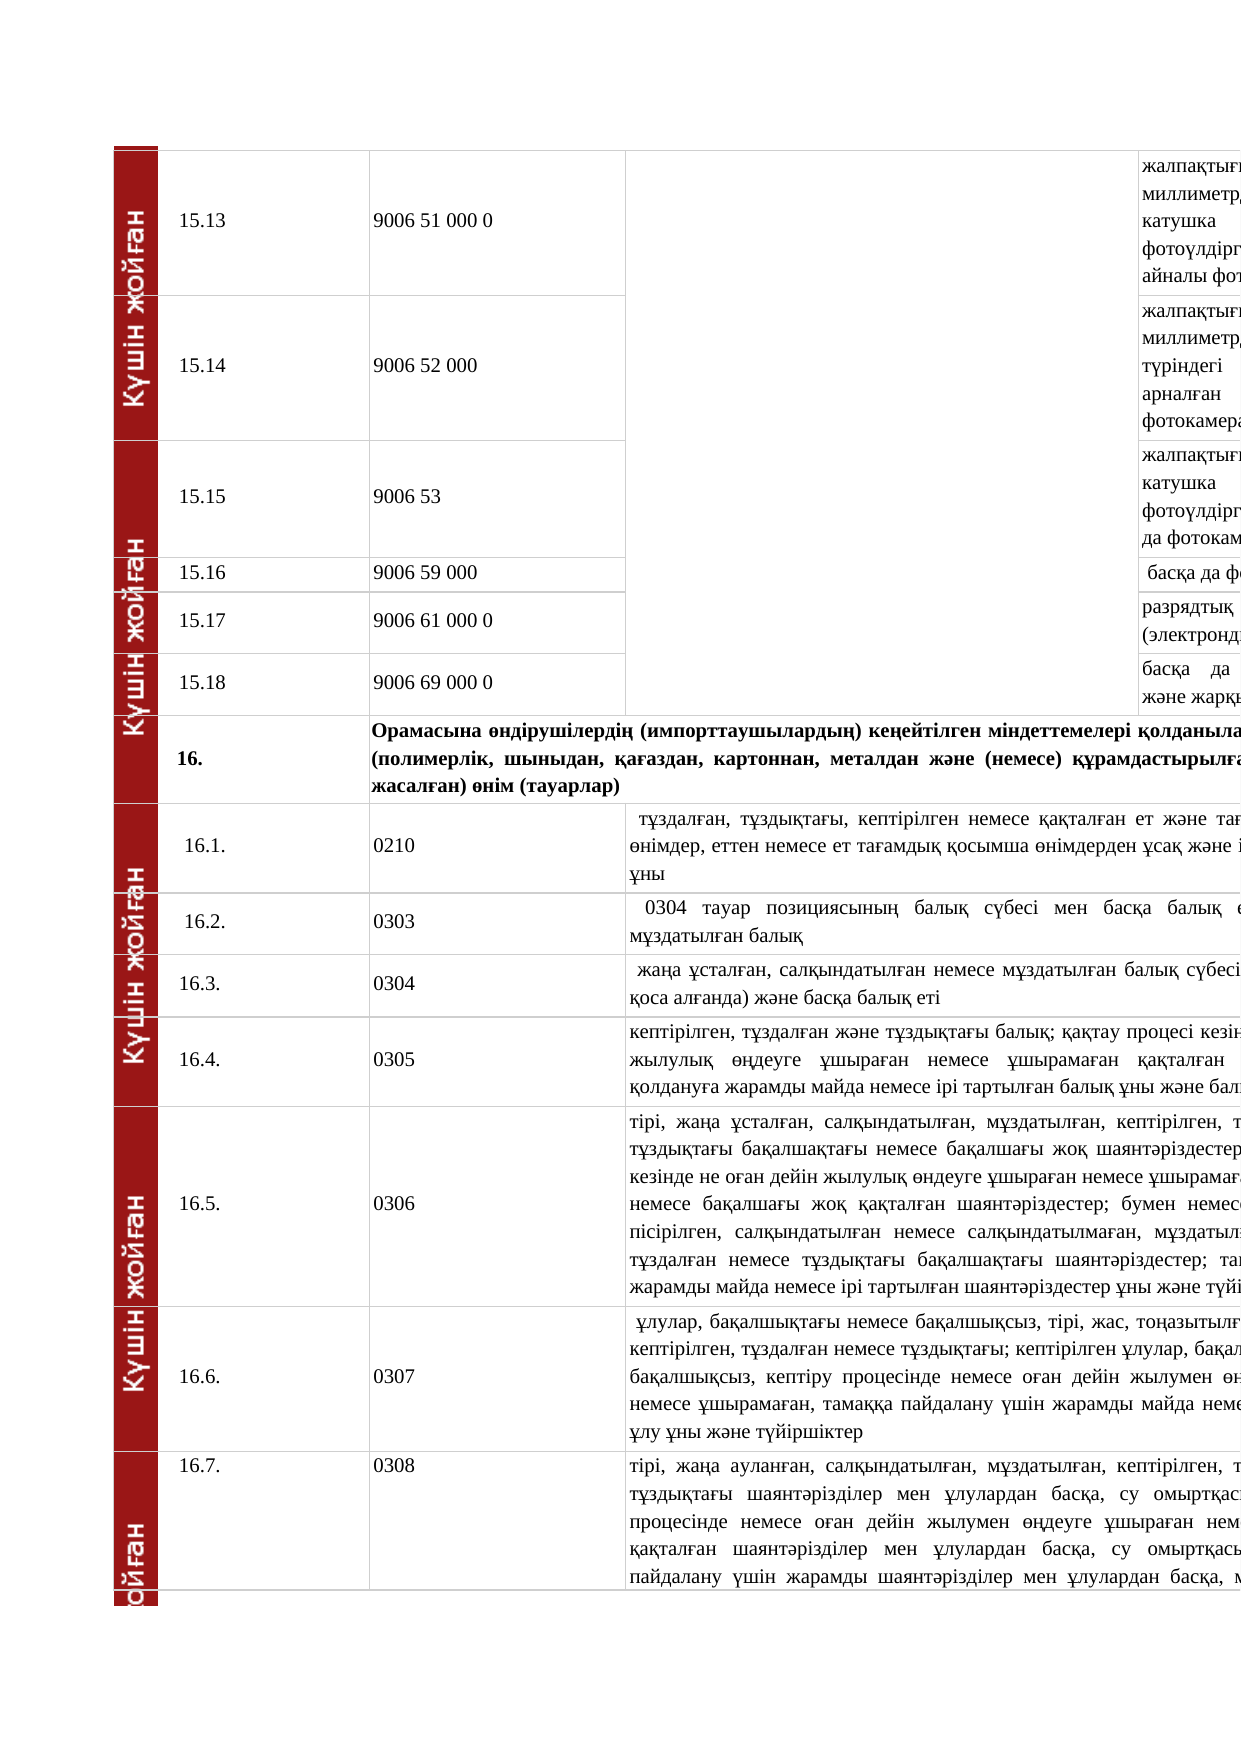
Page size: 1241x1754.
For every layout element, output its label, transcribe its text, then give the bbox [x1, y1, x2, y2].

table_cell разрядтық фотожарқылдар (электрондық) [1139, 593, 1240, 653]
table_cell 16.7. [114, 1452, 369, 1589]
table_cell 9006 69 000 0 [370, 654, 625, 715]
table_cell 0304 тауар позициясының балық сүбесі мен басқа балық етін қоспағанда, мұздатылған балық [626, 894, 1240, 954]
table_cell жалпақтығы 35 миллиметрден кем катушка түріндегі фотоүлдірге арналған басқа да фотокамералар [1139, 296, 1240, 439]
table_cell 9006 52 000 [370, 296, 625, 439]
table_cell басқа да фотокамералар [1139, 558, 1240, 591]
table_cell 16.4. [114, 1018, 369, 1106]
table_cell 0210 [370, 804, 625, 892]
table_cell ұлулар, бақалшықтағы немесе бақалшықсыз, тiрi, жас, тоңазытылған, мұздатылған, кептірілген, тұздалған немесе тұздықтағы; кептірілген ұлулар, бақалшықтағы немесе бақалшықсыз, кептіру процесінде немесе оған дейін жылумен өңдеуге ұшыраған немесе ұшырамаған, тамаққа пайдалану үшін жарамды майда немесе ipi тартылған ұлу ұны және түйiршiктер [626, 1307, 1240, 1451]
table_cell 0308 [370, 1452, 625, 1589]
table_cell 9006 51 000 0 [370, 151, 625, 295]
table_cell 15.18 [114, 654, 369, 715]
table_cell 16.2. [114, 894, 369, 954]
table_cell тірі, жаңа ұсталған, салқындатылған, мұздатылған, кептірілген, тұздалған немесе тұздықтағы бақалшақтағы немесе бақалшағы жоқ шаянтәріздестер; қақтау процесі кезінде не оған дейін жылулық өндеуге ұшыраған немесе ұшырамаған бақалшақтағы немесе бақалшағы жоқ қақталған шаянтәріздестер; бумен немесе қайнаған суда пісірілген, салқындатылған немесе салқындатылмаған, мұздатылған, кептірілген, тұздалған немесе тұздықтағы бақалшақтағы шаянтәріздестер; тамаққа қолдануға жарамды майда немесе ірі тартылған шаянтәріздестер ұны және түйіршіктері [626, 1107, 1240, 1306]
table_cell 15.16 [114, 558, 369, 591]
table_cell 0304 [370, 955, 625, 1016]
table_cell жаңа ұсталған, салқындатылған немесе мұздатылған балық сүбесі (балық фаршын қоса алғанда) және басқа балық еті [626, 955, 1240, 1016]
table_cell 16.5. [114, 1107, 369, 1306]
table_cell Орамасына өндірушілердің (импорттаушылардың) кеңейтілген міндеттемелері қолданылатын орамадағы (полимерлік, шыныдан, қағаздан, картоннан, металдан және (немесе) құрамдастырылған материалдан жасалған) өнім (тауарлар) [370, 716, 1240, 803]
table_cell 15.17 [114, 593, 369, 653]
table_cell 9006 61 000 0 [370, 593, 625, 653]
table_cell 16. [114, 716, 369, 803]
table_cell 15.14 [114, 296, 369, 439]
table_cell басқа да фотожарқылдар және жарқыл шамдар [1139, 654, 1240, 715]
table_cell 0306 [370, 1107, 625, 1306]
table_cell 9006 53 [370, 441, 625, 557]
table_cell 16.1. [114, 804, 369, 892]
table_cell 16.6. [114, 1307, 369, 1451]
picture [114, 146, 158, 150]
table_cell 0305 [370, 1018, 625, 1106]
table_cell 15.15 [114, 441, 369, 557]
picture [114, 1591, 158, 1606]
table_cell жалпақтығы 35 миллиметр катушка түріндегі фотоүлдірге арналған басқа да фотокамералар [1139, 441, 1240, 557]
table_cell 15.13 [114, 151, 369, 295]
table_cell 16.3. [114, 955, 369, 1016]
table_cell 0303 [370, 894, 625, 954]
table_cell 9006 59 000 [370, 558, 625, 591]
table_cell 0307 [370, 1307, 625, 1451]
table_cell тұздалған, тұздықтағы, кептірілген немесе қақталған ет және тағамдық қосымша өнімдер, еттен немесе ет тағамдық қосымша өнімдерден ұсақ және ірі иленген тағам ұны [626, 804, 1240, 892]
table_cell жалпақтығы 35 миллиметрден аспайтын катушка түріндегі фотоүлдірге арналған айналы фотокамералар [1139, 151, 1240, 295]
table_cell кептірілген, тұздалған және тұздықтағы балық; қақтау процесі кезінде не оған дейін жылулық өңдеуге ұшыраған немесе ұшырамаған қақталған балық; тамаққа қолдануға жарамды майда немесе ірі тартылған балық ұны және балық түйіршіктері [626, 1018, 1240, 1106]
